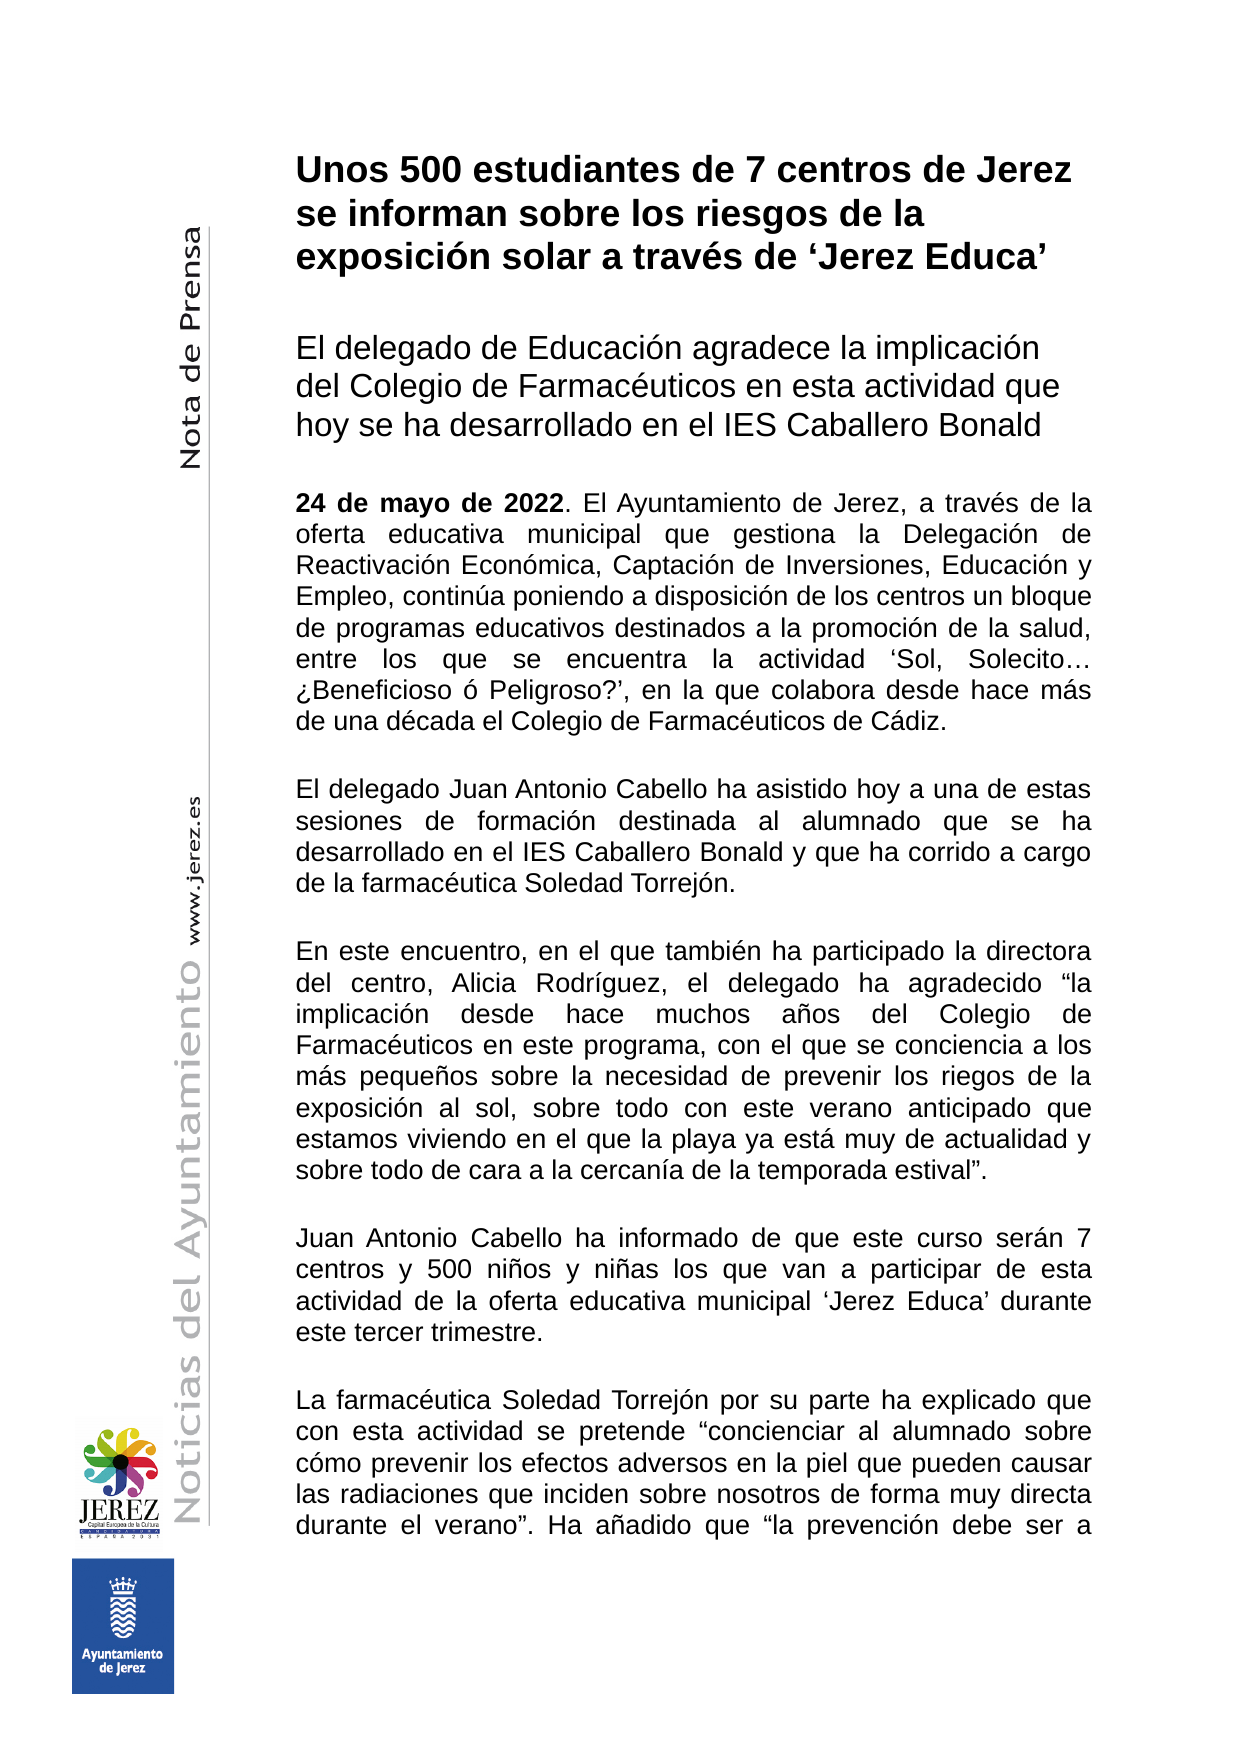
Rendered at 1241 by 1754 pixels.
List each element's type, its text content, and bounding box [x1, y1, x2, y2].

text El delegado de Educación agradece la implicación del Colegio de Farmacéuticos en esta actividad que hoy se ha desarrollado en el IES Caballero Bonald [295, 328, 1092, 443]
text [295, 1384, 1092, 1540]
text El delegado Juan Antonio Cabello ha asistido hoy a una de estas sesiones de formación destinada al alumnado que se ha desarrollado en el IES Caballero Bonald y que ha corrido a cargo de la farmacéutica Soledad Torrejón. [295, 773, 1092, 898]
picture [72, 225, 210, 1694]
text 24 de mayo de 2022. El Ayuntamiento de Jerez, a través de la oferta educativa municipal que gestiona la Delegación de Reactivación Económica, Captación de Inversiones, Educación y Empleo, continúa poniendo a disposición de los centros un bloque de programas educativos destinados a la promoción de la salud, entre los que se encuentra la actividad ‘Sol, Solecito… ¿Beneficioso ó Peligroso?’, en la que colabora desde hace más de una década el Colegio de Farmacéuticos de Cádiz. [295, 487, 1092, 737]
text En este encuentro, en el que también ha participado la directora del centro, Alicia Rodríguez, el delegado ha agradecido “la implicación desde hace muchos años del Colegio de Farmacéuticos en este programa, con el que se conciencia a los más pequeños sobre la necesidad de prevenir los riegos de la exposición al sol, sobre todo con este verano anticipado que estamos viviendo en el que la playa ya está muy de actualidad y sobre todo de cara a la cercanía de la temporada estival”. [295, 935, 1092, 1185]
text Unos 500 estudiantes de 7 centros de Jerez se informan sobre los riesgos de la exposición solar a través de ‘Jerez Educa’ [295, 148, 1092, 277]
text Juan Antonio Cabello ha informado de que este curso serán 7 centros y 500 niños y niñas los que van a participar de esta actividad de la oferta educativa municipal ‘Jerez Educa’ durante este tercer trimestre. [295, 1222, 1092, 1347]
